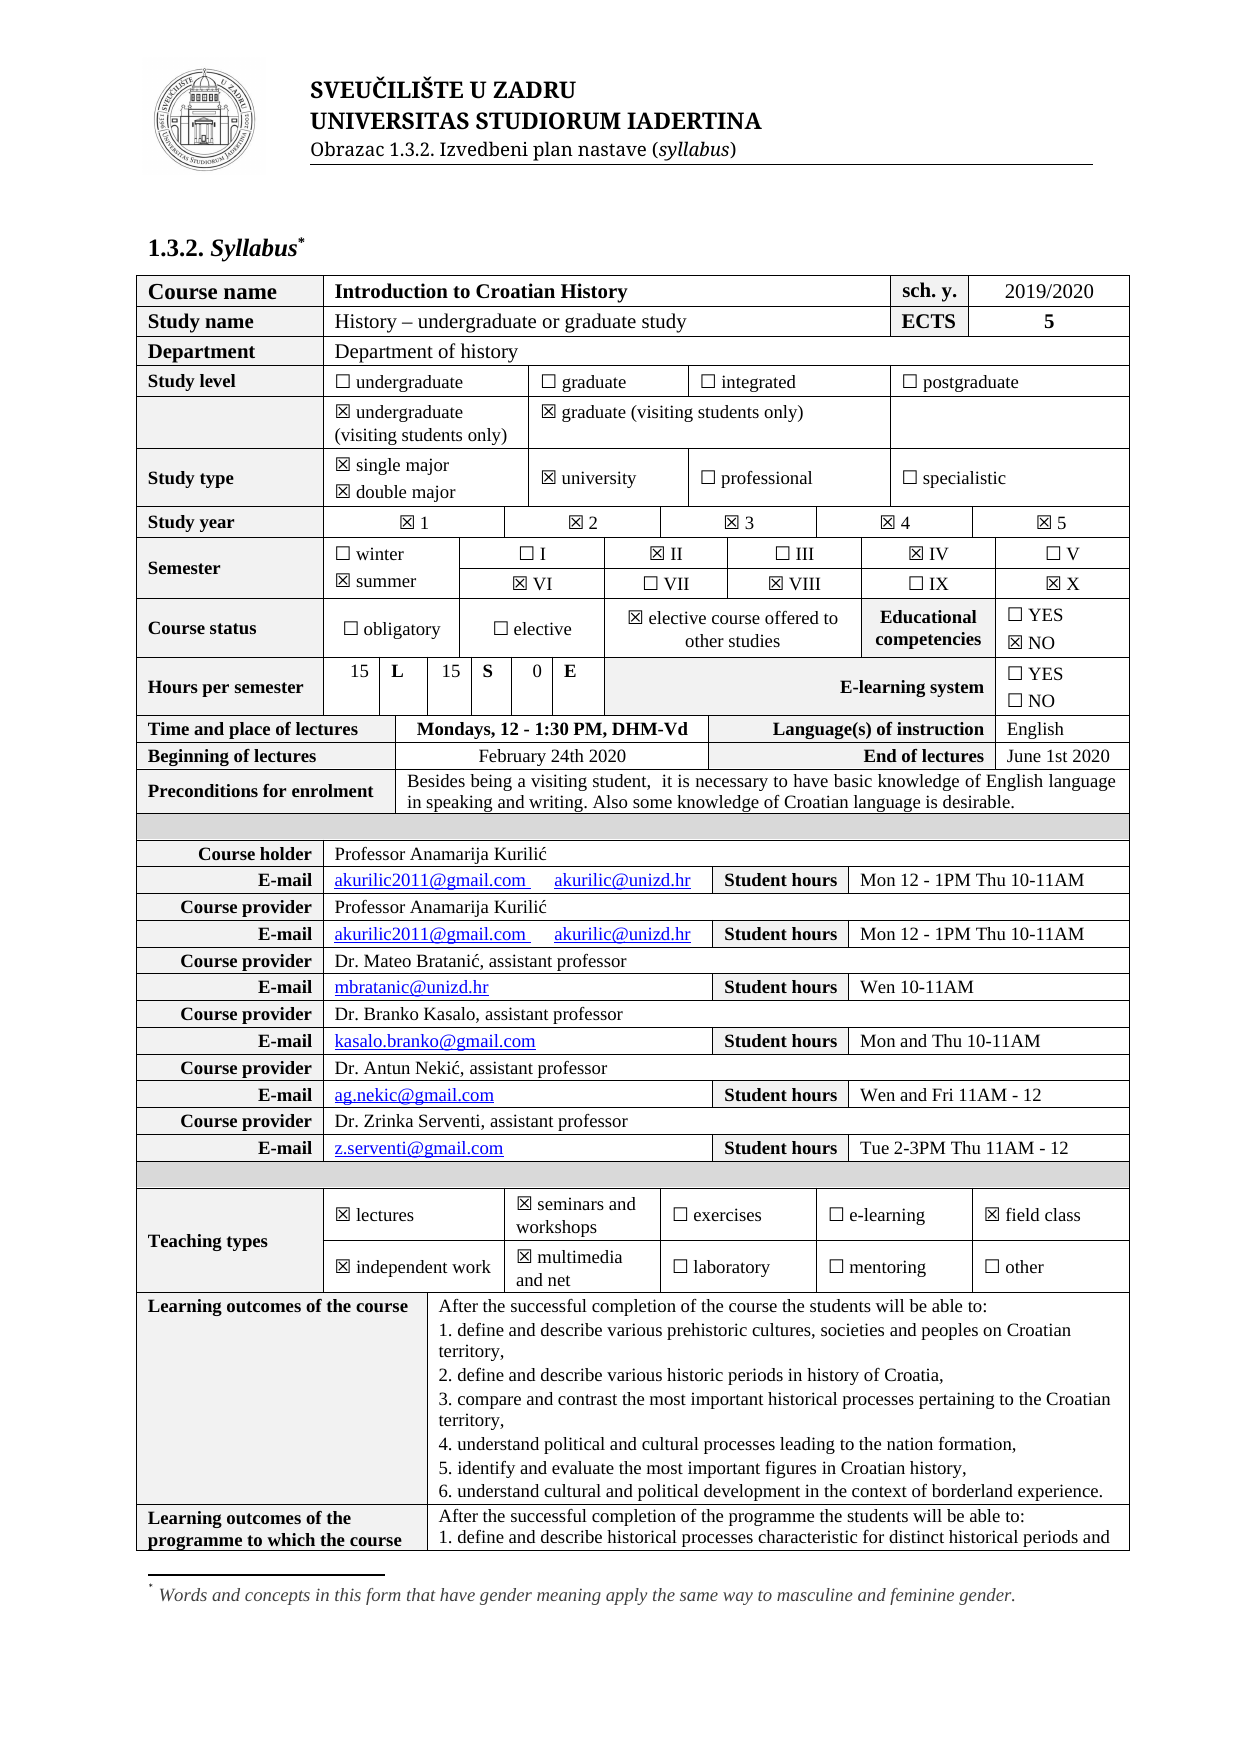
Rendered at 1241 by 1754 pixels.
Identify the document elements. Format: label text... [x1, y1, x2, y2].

table_cell Student hours [713, 867, 848, 893]
table_cell [137, 814, 1129, 839]
table_cell III [728, 538, 861, 568]
table_cell Student hours [713, 974, 848, 1000]
table_cell 5 [969, 307, 1129, 336]
table_cell obligatory [324, 599, 459, 657]
table_cell Dr. Antun Nekić, assistant professor [324, 1055, 1129, 1080]
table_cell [428, 1505, 1129, 1550]
table_cell IX [862, 569, 995, 598]
table_cell 4 [817, 507, 972, 537]
table_cell mbratanic@unizd.hr [324, 974, 712, 1000]
table_cell Student hours [713, 1081, 848, 1107]
table_cell Semester [137, 538, 323, 598]
table_cell Student hours [713, 921, 848, 947]
table_cell elective course offered to other studies [605, 599, 861, 657]
table_cell Student hours [713, 1028, 848, 1054]
table_cell lectures [324, 1189, 504, 1240]
table_cell E-mail [137, 921, 323, 947]
table_cell akurilic2011@gmail.com akurilic@unizd.hr [324, 921, 712, 947]
table_cell II [605, 538, 727, 568]
table_header sch. y. [891, 276, 968, 306]
table_cell 3 [661, 507, 816, 537]
table_header Introduction to Croatian History [324, 276, 890, 306]
table_cell I [460, 538, 604, 568]
table_cell akurilic2011@gmail.com akurilic@unizd.hr [324, 867, 712, 893]
table_cell Course provider [137, 1001, 323, 1027]
table_cell VI [460, 569, 604, 598]
table_cell After the successful completion of the course the students will be able to: 1. define and describe various prehistoric cultures, societies and peoples on Croatian territory, 2. define and describe various historic periods in history of Croatia, 3. compare and contrast the most important historical processes pertaining to the Croatian territory, 4. understand political and cultural processes leading to the nation formation, 5. identify and evaluate the most important figures in Croatian history, 6. understand cultural and political development in the context of borderland experience. [428, 1293, 1129, 1504]
table_cell Dr. Mateo Bratanić, assistant professor [324, 948, 1129, 973]
table_cell exercises [661, 1189, 816, 1240]
table_cell [891, 397, 1129, 448]
table_cell YES NO [996, 658, 1129, 715]
table_cell V [996, 538, 1129, 568]
table_cell integrated [689, 366, 890, 396]
table_cell seminars and workshops [505, 1189, 660, 1240]
table_cell Study level [137, 366, 323, 396]
table_cell E-learning system [605, 658, 995, 715]
table_cell 0 [512, 658, 552, 715]
table_cell postgraduate [891, 366, 1129, 396]
table_cell mentoring [817, 1241, 972, 1292]
table_cell laboratory [661, 1241, 816, 1292]
table_cell Course status [137, 599, 323, 657]
table_cell History – undergraduate or graduate study [324, 307, 890, 336]
table_cell Language(s) of instruction [709, 716, 995, 742]
table_cell kasalo.branko@gmail.com [324, 1028, 712, 1054]
table_cell Tue 2-3PM Thu 11AM - 12 [849, 1135, 1129, 1161]
table_cell Beginning of lectures [137, 743, 395, 768]
table_cell Dr. Branko Kasalo, assistant professor [324, 1001, 1129, 1027]
table_cell Course provider [137, 948, 323, 973]
table_cell YES NO [996, 599, 1129, 657]
table_cell VII [605, 569, 727, 598]
table_cell February 24th 2020 [396, 743, 708, 768]
table_cell 15 [324, 658, 379, 715]
table_cell Mon 12 - 1PM Thu 10-11AM [849, 867, 1129, 893]
table_cell Study name [137, 307, 323, 336]
table_cell 5 [973, 507, 1129, 537]
table_cell E-mail [137, 867, 323, 893]
table_cell professional [689, 449, 890, 506]
table_cell E-mail [137, 1135, 323, 1161]
table_cell Wen 10-11AM [849, 974, 1129, 1000]
table_cell graduate [529, 366, 688, 396]
text 1.3.2. Syllabus* [148, 233, 1093, 262]
table_cell June 1st 2020 [996, 743, 1129, 768]
table_cell [137, 1162, 1129, 1187]
table_cell Hours per semester [137, 658, 323, 715]
table_cell multimedia and net [505, 1241, 660, 1292]
table_cell z.serventi@gmail.com [324, 1135, 712, 1161]
table_cell field class [973, 1189, 1129, 1240]
table_cell English [996, 716, 1129, 742]
table_cell winter summer [324, 538, 459, 598]
table_cell Professor Anamarija Kurilić [324, 894, 1129, 920]
table_cell specialistic [891, 449, 1129, 506]
table_cell IV [862, 538, 995, 568]
table_cell E-mail [137, 974, 323, 1000]
table_header Course name [137, 276, 323, 306]
table_cell 2 [505, 507, 660, 537]
table_cell S [472, 658, 511, 715]
table_cell Preconditions for enrolment [137, 770, 395, 813]
table_cell Course holder [137, 841, 323, 866]
table_cell Mon 12 - 1PM Thu 10-11AM [849, 921, 1129, 947]
table_cell elective [460, 599, 604, 657]
table_cell Professor Anamarija Kurilić [324, 841, 1129, 866]
table_cell L [380, 658, 427, 715]
table_cell undergraduate (visiting students only) [324, 397, 528, 448]
table_cell E-mail [137, 1028, 323, 1054]
table_cell Department [137, 337, 323, 365]
table_cell X [996, 569, 1129, 598]
table_cell End of lectures [709, 743, 995, 768]
table_cell undergraduate [324, 366, 528, 396]
table_cell Student hours [713, 1135, 848, 1161]
table_cell Dr. Zrinka Serventi, assistant professor [324, 1108, 1129, 1134]
table_cell Educational competencies [862, 599, 995, 657]
table_cell Time and place of lectures [137, 716, 395, 742]
table_cell other [973, 1241, 1129, 1292]
table_cell Study year [137, 507, 323, 537]
table_cell Mon and Thu 10-11AM [849, 1028, 1129, 1054]
table_cell Wen and Fri 11AM - 12 [849, 1081, 1129, 1107]
table_cell university [529, 449, 688, 506]
table_cell VIII [728, 569, 861, 598]
table_cell ECTS [891, 307, 968, 336]
table_cell Course provider [137, 894, 323, 920]
table_cell Teaching types [137, 1189, 323, 1292]
table_cell Course provider [137, 1055, 323, 1080]
table_cell 15 [428, 658, 471, 715]
table_cell Study type [137, 449, 323, 506]
table_cell [137, 397, 323, 448]
table_cell Course provider [137, 1108, 323, 1134]
table_cell E-mail [137, 1081, 323, 1107]
table_cell ag.nekic@gmail.com [324, 1081, 712, 1107]
table_cell Besides being a visiting student, it is necessary to have basic knowledge of English language in speaking and writing. Also some knowledge of Croatian language is desirable. [396, 770, 1129, 813]
table_cell Learning outcomes of the course [137, 1293, 427, 1504]
table_cell E [553, 658, 604, 715]
table_cell graduate (visiting students only) [529, 397, 890, 448]
table_cell Mondays, 12 - 1:30 PM, DHM-Vd [396, 716, 708, 742]
table_header 2019/2020 [969, 276, 1129, 306]
table_cell Department of history [324, 337, 1129, 365]
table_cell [137, 1505, 427, 1550]
table_cell single major double major [324, 449, 528, 506]
table_cell 1 [324, 507, 504, 537]
table_cell e-learning [817, 1189, 972, 1240]
table_cell independent work [324, 1241, 504, 1292]
